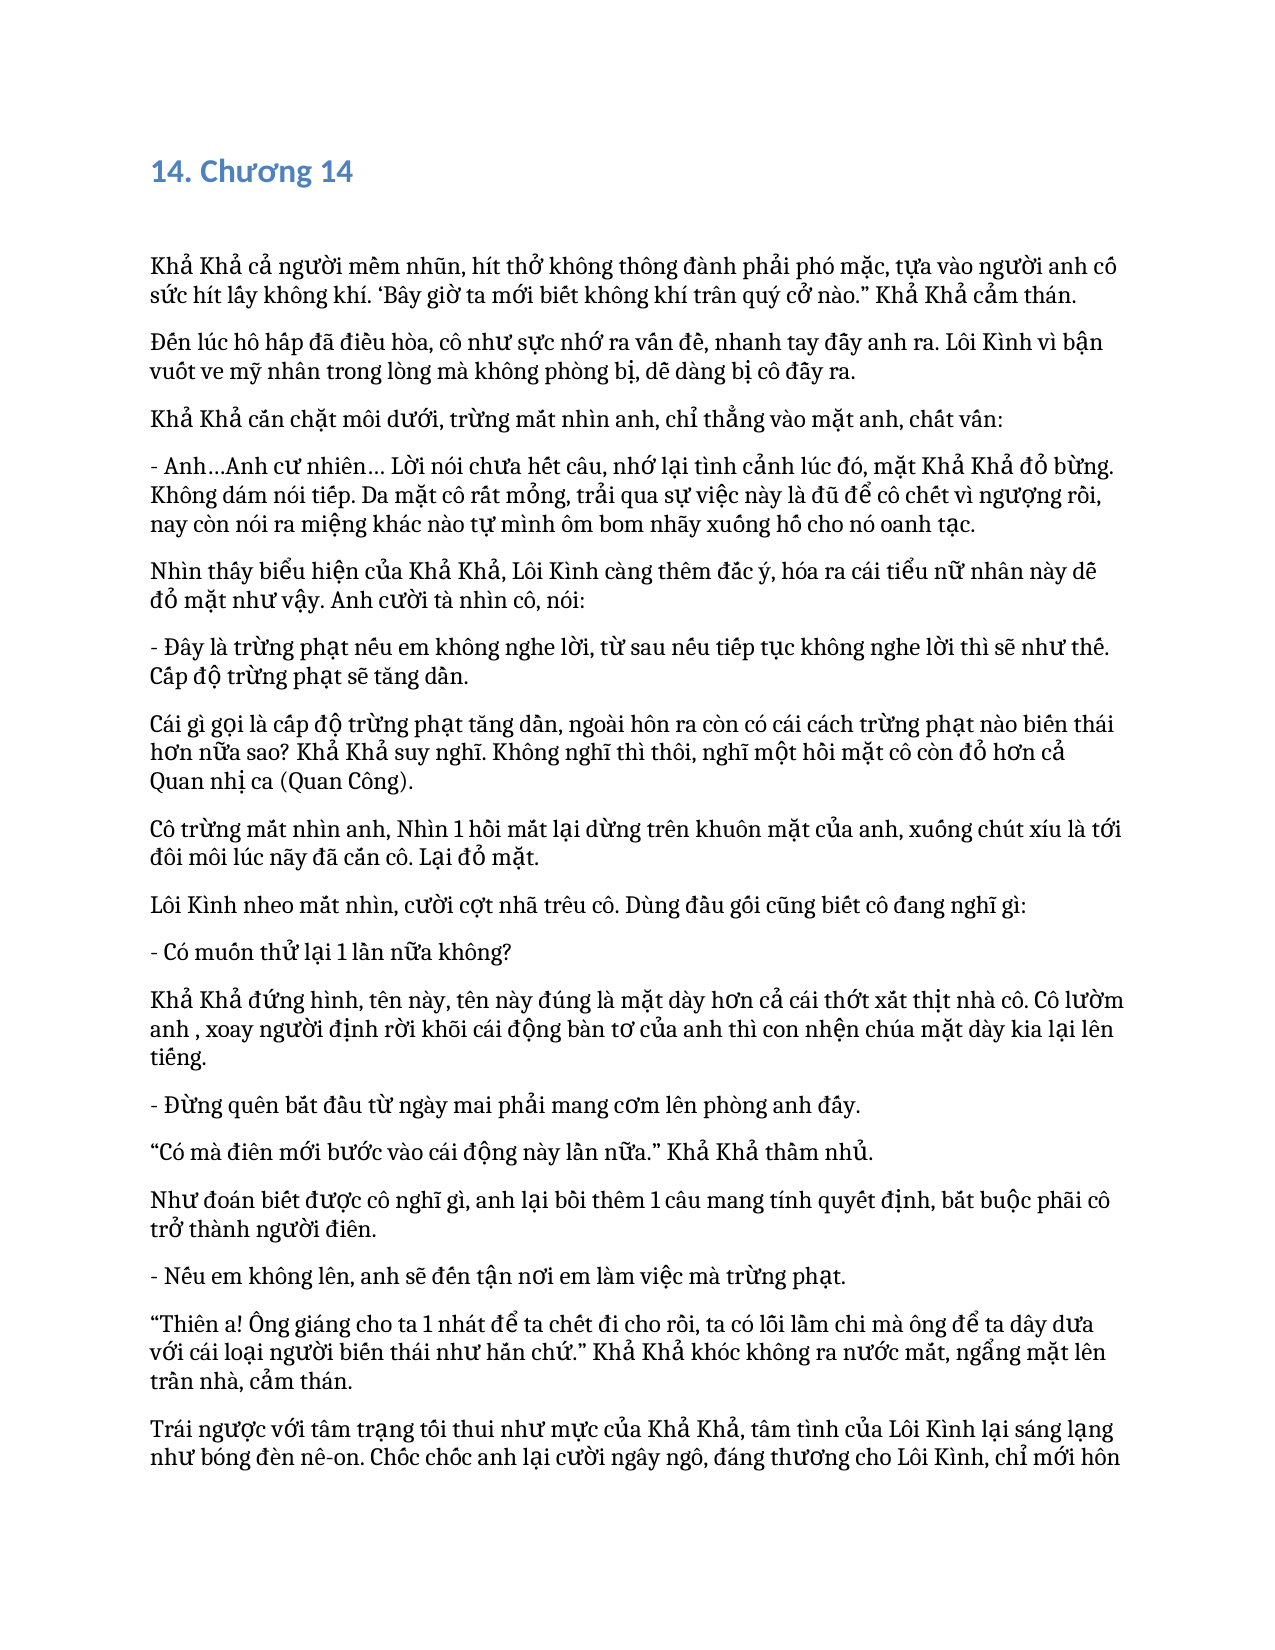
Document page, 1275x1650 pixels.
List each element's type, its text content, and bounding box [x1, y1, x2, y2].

text Nhìn thấy biểu hiện của Khả Khả, Lôi Kình càng thêm đắc ý, hóa ra cái tiểu nữ nhân này dễ đỏ mặt như vậy. Anh cười tà nhìn cô, nói: [150, 557, 1125, 614]
text “Thiên a! Ông giáng cho ta 1 nhát để ta chết đi cho rồi, ta có lỗi lầm chi mà ông để ta dây dưa với cái loại người biến thái như hắn chứ.” Khả Khả khóc không ra nước mắt, ngẩng mặt lên trần nhà, cảm thán. [150, 1309, 1125, 1396]
text - Anh…Anh cư nhiên… Lời nói chưa hết câu, nhớ lại tình cảnh lúc đó, mặt Khả Khả đỏ bừng. Không dám nói tiếp. Da mặt cô rất mỏng, trải qua sự việc này là đũ để cô chết vì ngượng rồi, nay còn nói ra miệng khác nào tự mình ôm bom nhãy xuống hố cho nó oanh tạc. [150, 452, 1125, 538]
text - Đây là trừng phạt nếu em không nghe lời, từ sau nếu tiếp tục không nghe lời thì sẽ như thế. Cấp độ trừng phạt sẽ tăng dần. [150, 633, 1125, 691]
text Cô trừng mắt nhìn anh, Nhìn 1 hồi mắt lại dừng trên khuôn mặt của anh, xuống chút xíu là tới đôi môi lúc nãy đã cắn cô. Lại đỏ mặt. [150, 814, 1125, 872]
text - Đừng quên bắt đầu từ ngày mai phải mang cơm lên phòng anh đấy. [150, 1091, 1125, 1119]
text Như đoán biết được cô nghĩ gì, anh lại bồi thêm 1 câu mang tính quyết định, bắt buộc phãi cô trở thành người điên. [150, 1186, 1125, 1243]
text “Có mà điên mới bước vào cái động này lần nữa.” Khả Khả thầm nhủ. [150, 1138, 1125, 1167]
text Lôi Kình nheo mắt nhìn, cười cợt nhã trêu cô. Dùng đầu gối cũng biết cô đang nghĩ gì: [150, 891, 1125, 919]
text Cái gì gọi là cấp độ trừng phạt tăng dần, ngoài hôn ra còn có cái cách trừng phạt nào biến thái hơn nữa sao? Khả Khả suy nghĩ. Không nghĩ thì thôi, nghĩ một hồi mặt cô còn đỏ hơn cả Quan nhị ca (Quan Công). [150, 709, 1125, 796]
subtitle 14. Chương 14 [150, 150, 1125, 191]
text - Có muốn thử lại 1 lần nữa không? [150, 938, 1125, 967]
text - Nếu em không lên, anh sẽ đến tận nơi em làm việc mà trừng phạt. [150, 1262, 1125, 1291]
text Khả Khả cả người mềm nhũn, hít thở không thông đành phải phó mặc, tựa vào người anh cố sức hít lấy không khí. ‘Bây giờ ta mới biết không khí trân quý cở nào.” Khả Khả cảm thán. [150, 194, 1125, 309]
text Khả Khả đứng hình, tên này, tên này đúng là mặt dày hơn cả cái thớt xắt thịt nhà cô. Cô lườm anh , xoay người định rời khõi cái động bàn tơ của anh thì con nhện chúa mặt dày kia lại lên tiếng. [150, 986, 1125, 1072]
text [150, 1414, 1125, 1472]
text Khả Khả cắn chặt môi dưới, trừng mắt nhìn anh, chỉ thẳng vào mặt anh, chất vấn: [150, 404, 1125, 433]
text Đến lúc hô hấp đã điều hòa, cô như sực nhớ ra vấn đề, nhanh tay đẫy anh ra. Lôi Kình vì bận vuốt ve mỹ nhân trong lòng mà không phòng bị, dễ dàng bị cô đẫy ra. [150, 328, 1125, 386]
